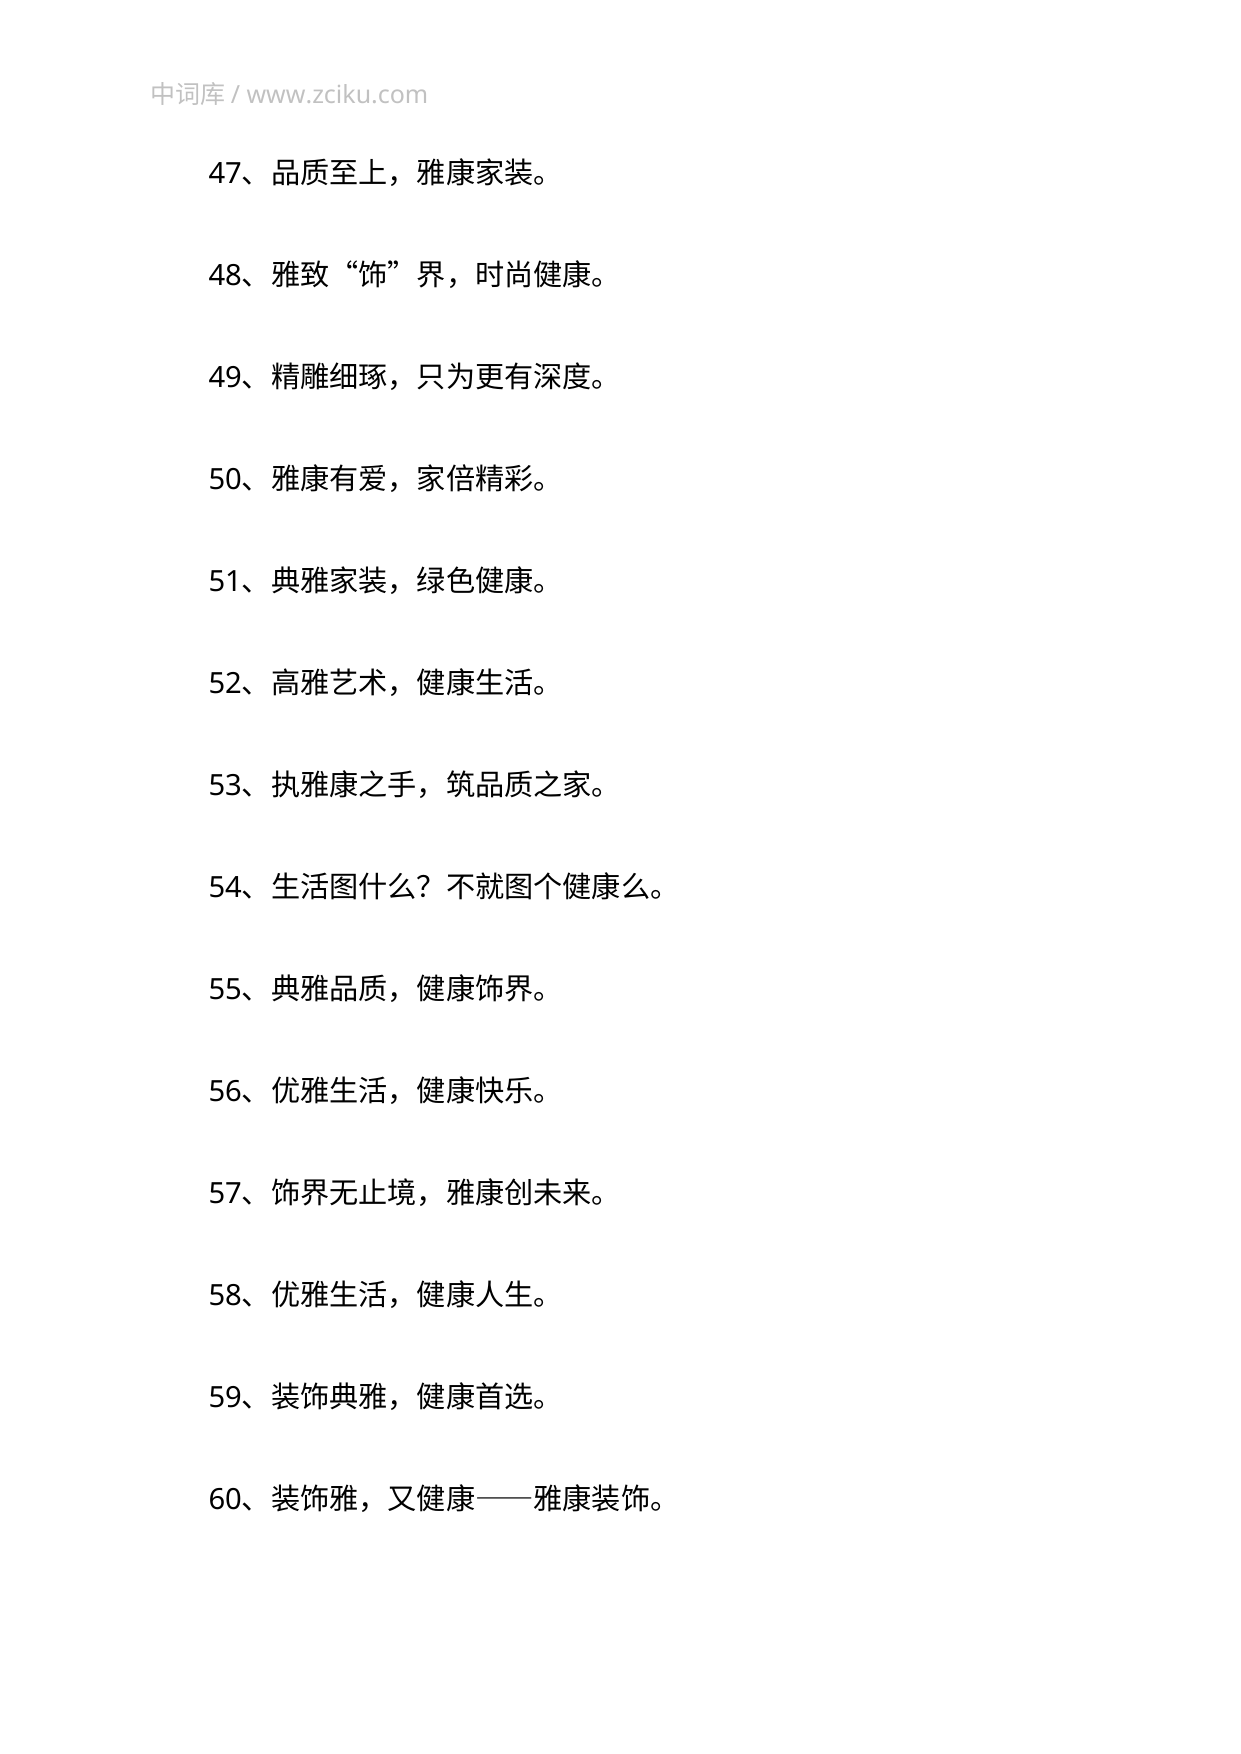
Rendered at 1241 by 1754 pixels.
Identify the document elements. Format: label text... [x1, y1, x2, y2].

text 57、饰界无止境，雅康创未来。 [150, 1170, 1090, 1212]
text 48、雅致“饰”界，时尚健康。 [150, 252, 1090, 294]
text 49、精雕细琢，只为更有深度。 [150, 354, 1090, 396]
text 56、优雅生活，健康快乐。 [150, 1068, 1090, 1110]
text 47、品质至上，雅康家装。 [150, 150, 1090, 192]
text 59、装饰典雅，健康首选。 [150, 1374, 1090, 1416]
text 53、执雅康之手，筑品质之家。 [150, 762, 1090, 804]
text 60、装饰雅，又健康——雅康装饰。 [150, 1476, 1090, 1518]
text 54、生活图什么？不就图个健康么。 [150, 864, 1090, 906]
text 58、优雅生活，健康人生。 [150, 1272, 1090, 1314]
text 51、典雅家装，绿色健康。 [150, 558, 1090, 600]
text 50、雅康有爱，家倍精彩。 [150, 456, 1090, 498]
text 52、高雅艺术，健康生活。 [150, 660, 1090, 702]
text 55、典雅品质，健康饰界。 [150, 966, 1090, 1008]
